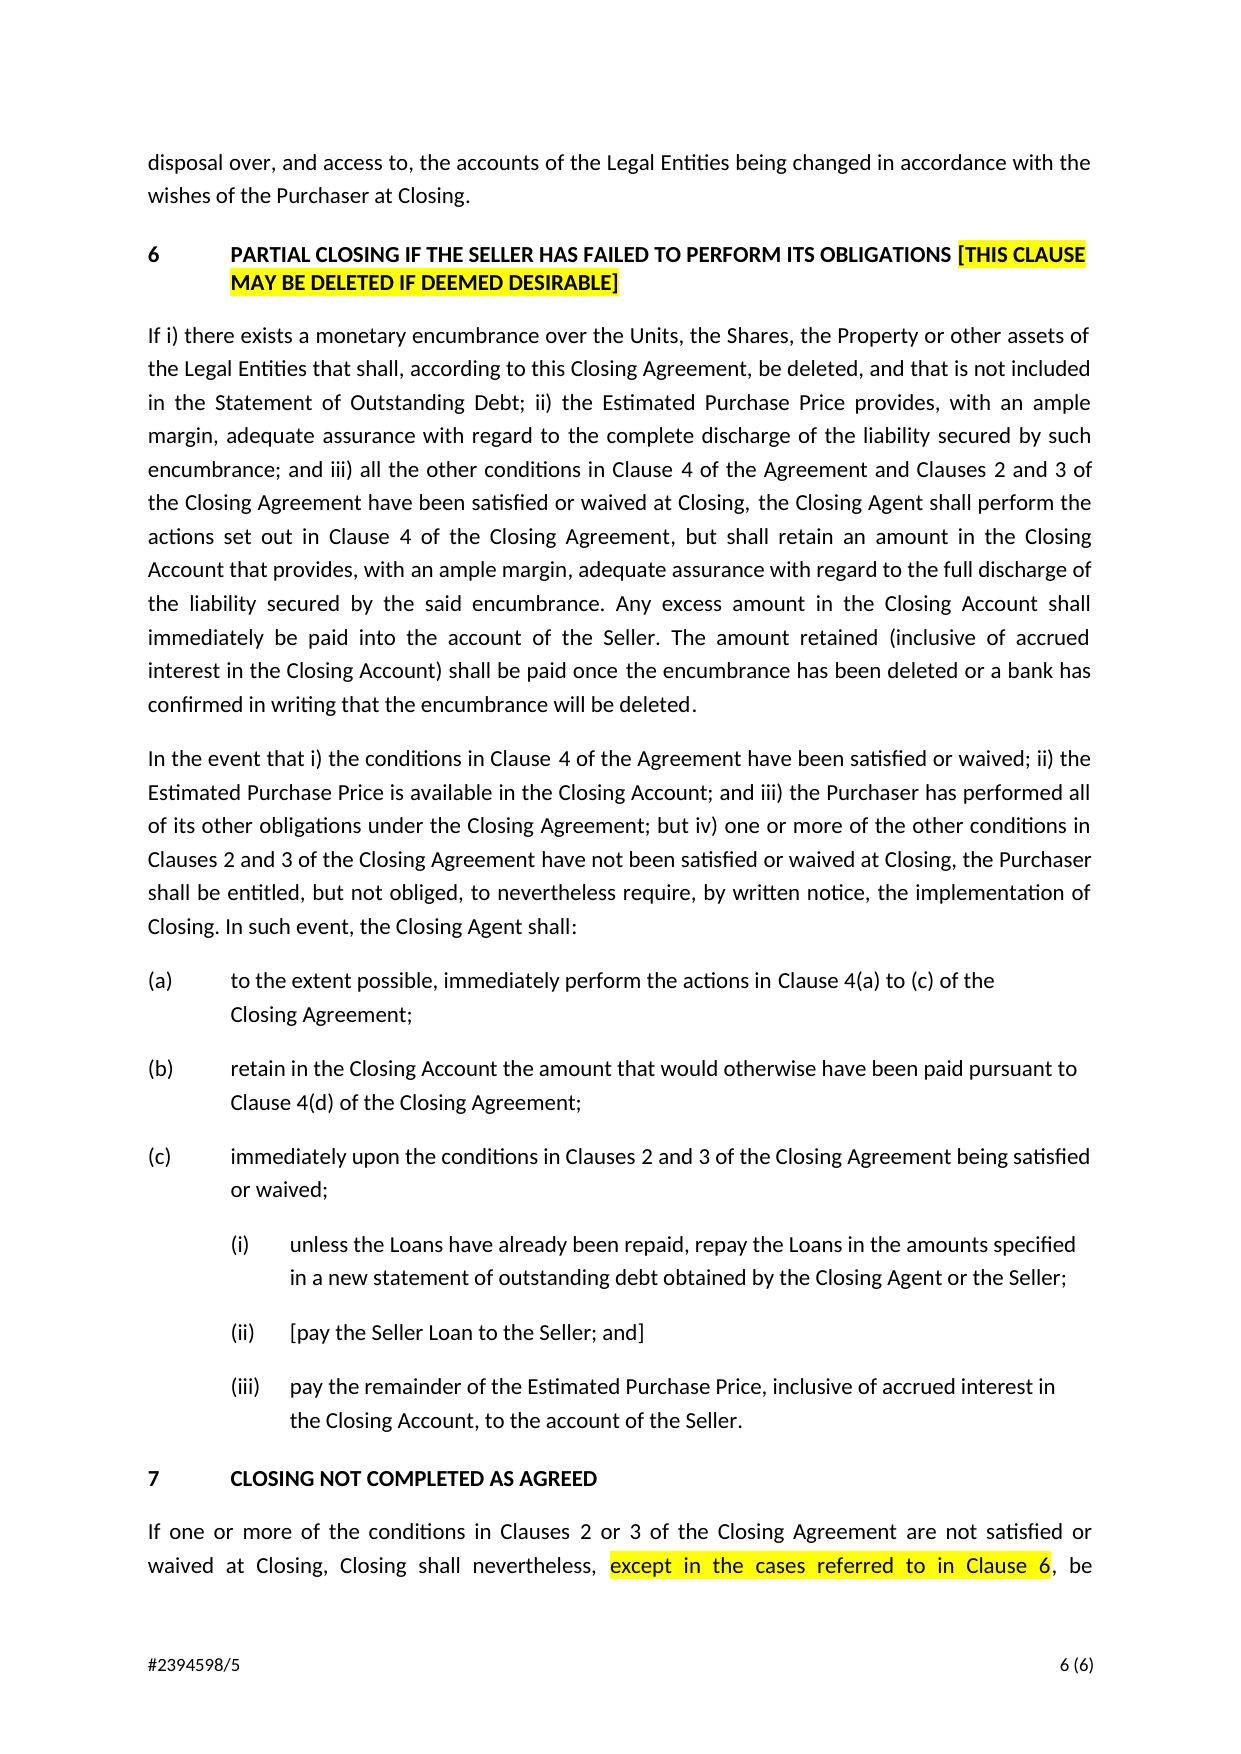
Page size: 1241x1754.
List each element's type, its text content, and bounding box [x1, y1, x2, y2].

text In the event that i) the conditions in Clause 4 of the Agreement have been satisfied or waived; ii) the Estimated Purchase Price is available in the Closing Account; and iii) the Purchaser has performed all of its other obligations under the Closing Agreement; but iv) one or more of the other conditions in Clauses 2 and 3 of the Closing Agreement have not been satisfied or waived at Closing, the Purchaser shall be entitled, but not obliged, to nevertheless require, by written notice, the implementation of Closing. In such event, the Closing Agent shall: [148, 744, 1092, 940]
text [pay the Seller Loan to the Seller; and] [230, 1318, 1092, 1346]
text Closing not completed as agreed [148, 1464, 1092, 1492]
text Provided that the Purchaser has performed its obligation under Clause 3.4, the Seller shall at Closing deliver to the Purchaser all authorisations granting a right of disposal over the bank accounts of the Legal Entities, including access to the Internet banking facilities, etc., available to the Legal Entities, and any other documentation necessary to enable the Legal Entities to arrange for the right of disposal over, and access to, the accounts of the Legal Entities being changed in accordance with the wishes of the Purchaser at Closing. [148, 148, 1092, 209]
text retain in the Closing Account the amount that would otherwise have been paid pursuant to Clause 4(d) of the Closing Agreement; [148, 1054, 1092, 1116]
text If i) there exists a monetary encumbrance over the Units, the Shares, the Property or other assets of the Legal Entities that shall, according to this Closing Agreement, be deleted, and that is not included in the Statement of Outstanding Debt; ii) the Estimated Purchase Price provides, with an ample margin, adequate assurance with regard to the complete discharge of the liability secured by such encumbrance; and iii) all the other conditions in Clause 4 of the Agreement and Clauses 2 and 3 of the Closing Agreement have been satisfied or waived at Closing, the Closing Agent shall perform the actions set out in Clause 4 of the Closing Agreement, but shall retain an amount in the Closing Account that provides, with an ample margin, adequate assurance with regard to the full discharge of the liability secured by the said encumbrance. Any excess amount in the Closing Account shall immediately be paid into the account of the Seller. The amount retained (inclusive of accrued interest in the Closing Account) shall be paid once the encumbrance has been deleted or a bank has confirmed in writing that the encumbrance will be deleted. [148, 321, 1092, 718]
text pay the remainder of the Estimated Purchase Price, inclusive of accrued interest in the Closing Account, to the account of the Seller. [230, 1372, 1092, 1434]
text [148, 1517, 1092, 1579]
text immediately upon the conditions in Clauses 2 and 3 of the Closing Agreement being satisfied or waived; [148, 1142, 1092, 1204]
text Partial Closing if the Seller has failed to perform its obligations [this clause may be deleted if deemed desirable] [148, 240, 1092, 296]
text to the extent possible, immediately perform the actions in Clause 4(a) to (c) of the Closing Agreement; [148, 966, 1092, 1028]
text unless the Loans have already been repaid, repay the Loans in the amounts specified in a new statement of outstanding debt obtained by the Closing Agent or the Seller; [230, 1230, 1092, 1292]
